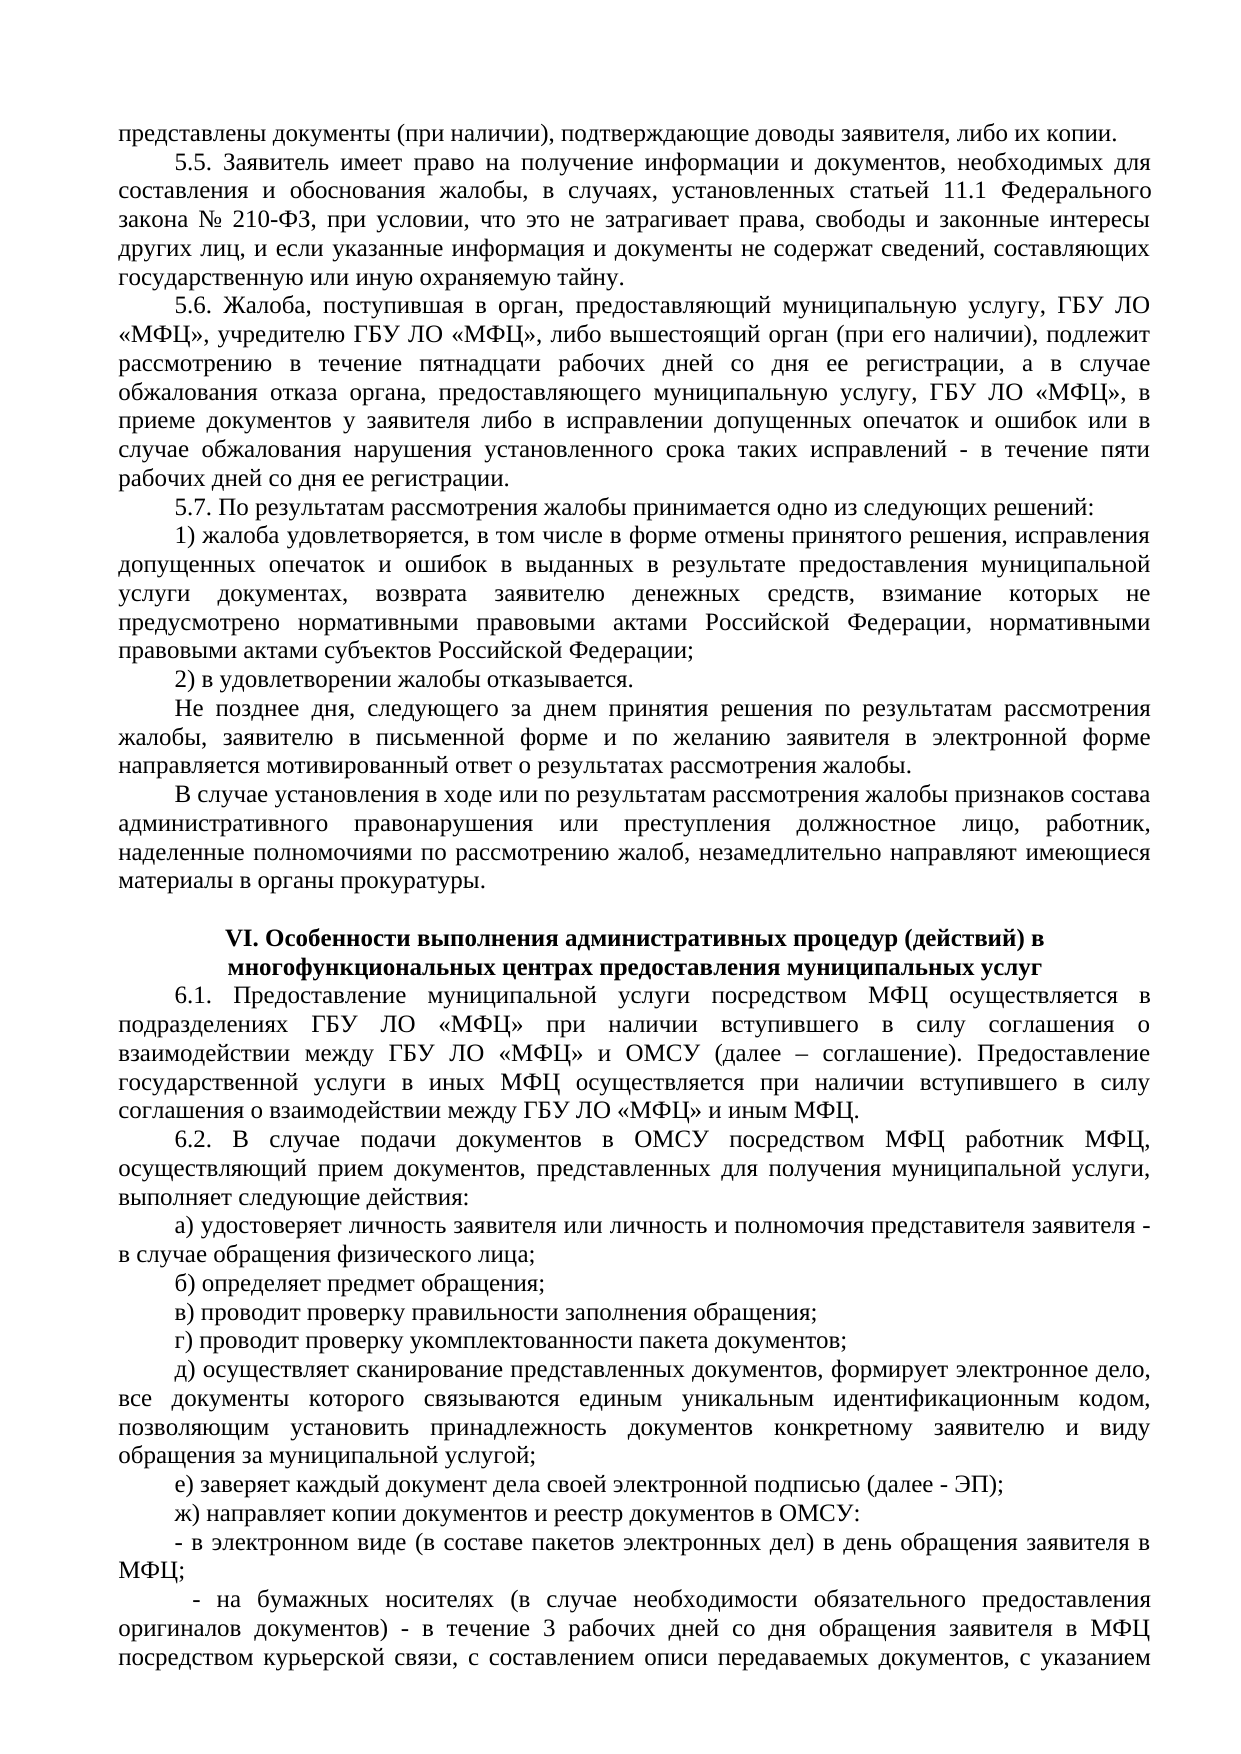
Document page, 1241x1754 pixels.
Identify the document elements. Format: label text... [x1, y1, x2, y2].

text г) проводит проверку укомплектованности пакета документов; [118, 1326, 1152, 1354]
text - в электронном виде (в составе пакетов электронных дел) в день обращения заявителя в МФЦ; [118, 1527, 1152, 1584]
text 5.5. Заявитель имеет право на получение информации и документов, необходимых для составления и обоснования жалобы, в случаях, установленных статьей 11.1 Федерального закона № 210-ФЗ, при условии, что это не затрагивает права, свободы и законные интересы других лиц, и если указанные информация и документы не содержат сведений, составляющих государственную или иную охраняемую тайну. [118, 147, 1152, 291]
text 5.6. Жалоба, поступившая в орган, предоставляющий муниципальную услугу, ГБУ ЛО «МФЦ», учредителю ГБУ ЛО «МФЦ», либо вышестоящий орган (при его наличии), подлежит рассмотрению в течение пятнадцати рабочих дней со дня ее регистрации, а в случае обжалования отказа органа, предоставляющего муниципальную услугу, ГБУ ЛО «МФЦ», в приеме документов у заявителя либо в исправлении допущенных опечаток и ошибок или в случае обжалования нарушения установленного срока таких исправлений - в течение пяти рабочих дней со дня ее регистрации. [118, 291, 1152, 492]
text vi. Особенности выполнения административных процедур (действий) в многофункциональных центрах предоставления муниципальных услуг [118, 923, 1152, 981]
text 6.2. В случае подачи документов в ОМСУ посредством МФЦ работник МФЦ, осуществляющий прием документов, представленных для получения муниципальной услуги, выполняет следующие действия: [118, 1124, 1152, 1211]
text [118, 1584, 1152, 1671]
text В случае установления в ходе или по результатам рассмотрения жалобы признаков состава административного правонарушения или преступления должностное лицо, работник, наделенные полномочиями по рассмотрению жалоб, незамедлительно направляют имеющиеся материалы в органы прокуратуры. [118, 779, 1152, 894]
text 1) жалоба удовлетворяется, в том числе в форме отмены принятого решения, исправления допущенных опечаток и ошибок в выданных в результате предоставления муниципальной услуги документах, возврата заявителю денежных средств, взимание которых не предусмотрено нормативными правовыми актами Российской Федерации, нормативными правовыми актами субъектов Российской Федерации; [118, 521, 1152, 664]
text д) осуществляет сканирование представленных документов, формирует электронное дело, все документы которого связываются единым уникальным идентификационным кодом, позволяющим установить принадлежность документов конкретному заявителю и виду обращения за муниципальной услугой; [118, 1354, 1152, 1469]
text а) удостоверяет личность заявителя или личность и полномочия представителя заявителя - в случае обращения физического лица; [118, 1211, 1152, 1268]
text 2) в удовлетворении жалобы отказывается. [118, 664, 1152, 693]
text е) заверяет каждый документ дела своей электронной подписью (далее - ЭП); [118, 1469, 1152, 1498]
text ж) направляет копии документов и реестр документов в ОМСУ: [118, 1498, 1152, 1527]
text б) определяет предмет обращения; [118, 1268, 1152, 1297]
text 6.1. Предоставление муниципальной услуги посредством МФЦ осуществляется в подразделениях ГБУ ЛО «МФЦ» при наличии вступившего в силу соглашения о взаимодействии между ГБУ ЛО «МФЦ» и ОМСУ (далее – соглашение). Предоставление государственной услуги в иных МФЦ осуществляется при наличии вступившего в силу соглашения о взаимодействии между ГБУ ЛО «МФЦ» и иным МФЦ. [118, 981, 1152, 1124]
text Не позднее дня, следующего за днем принятия решения по результатам рассмотрения жалобы, заявителю в письменной форме и по желанию заявителя в электронной форме направляется мотивированный ответ о результатах рассмотрения жалобы. [118, 693, 1152, 779]
text 5.7. По результатам рассмотрения жалобы принимается одно из следующих решений: [118, 492, 1152, 521]
text в) проводит проверку правильности заполнения обращения; [118, 1297, 1152, 1326]
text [118, 118, 1152, 147]
